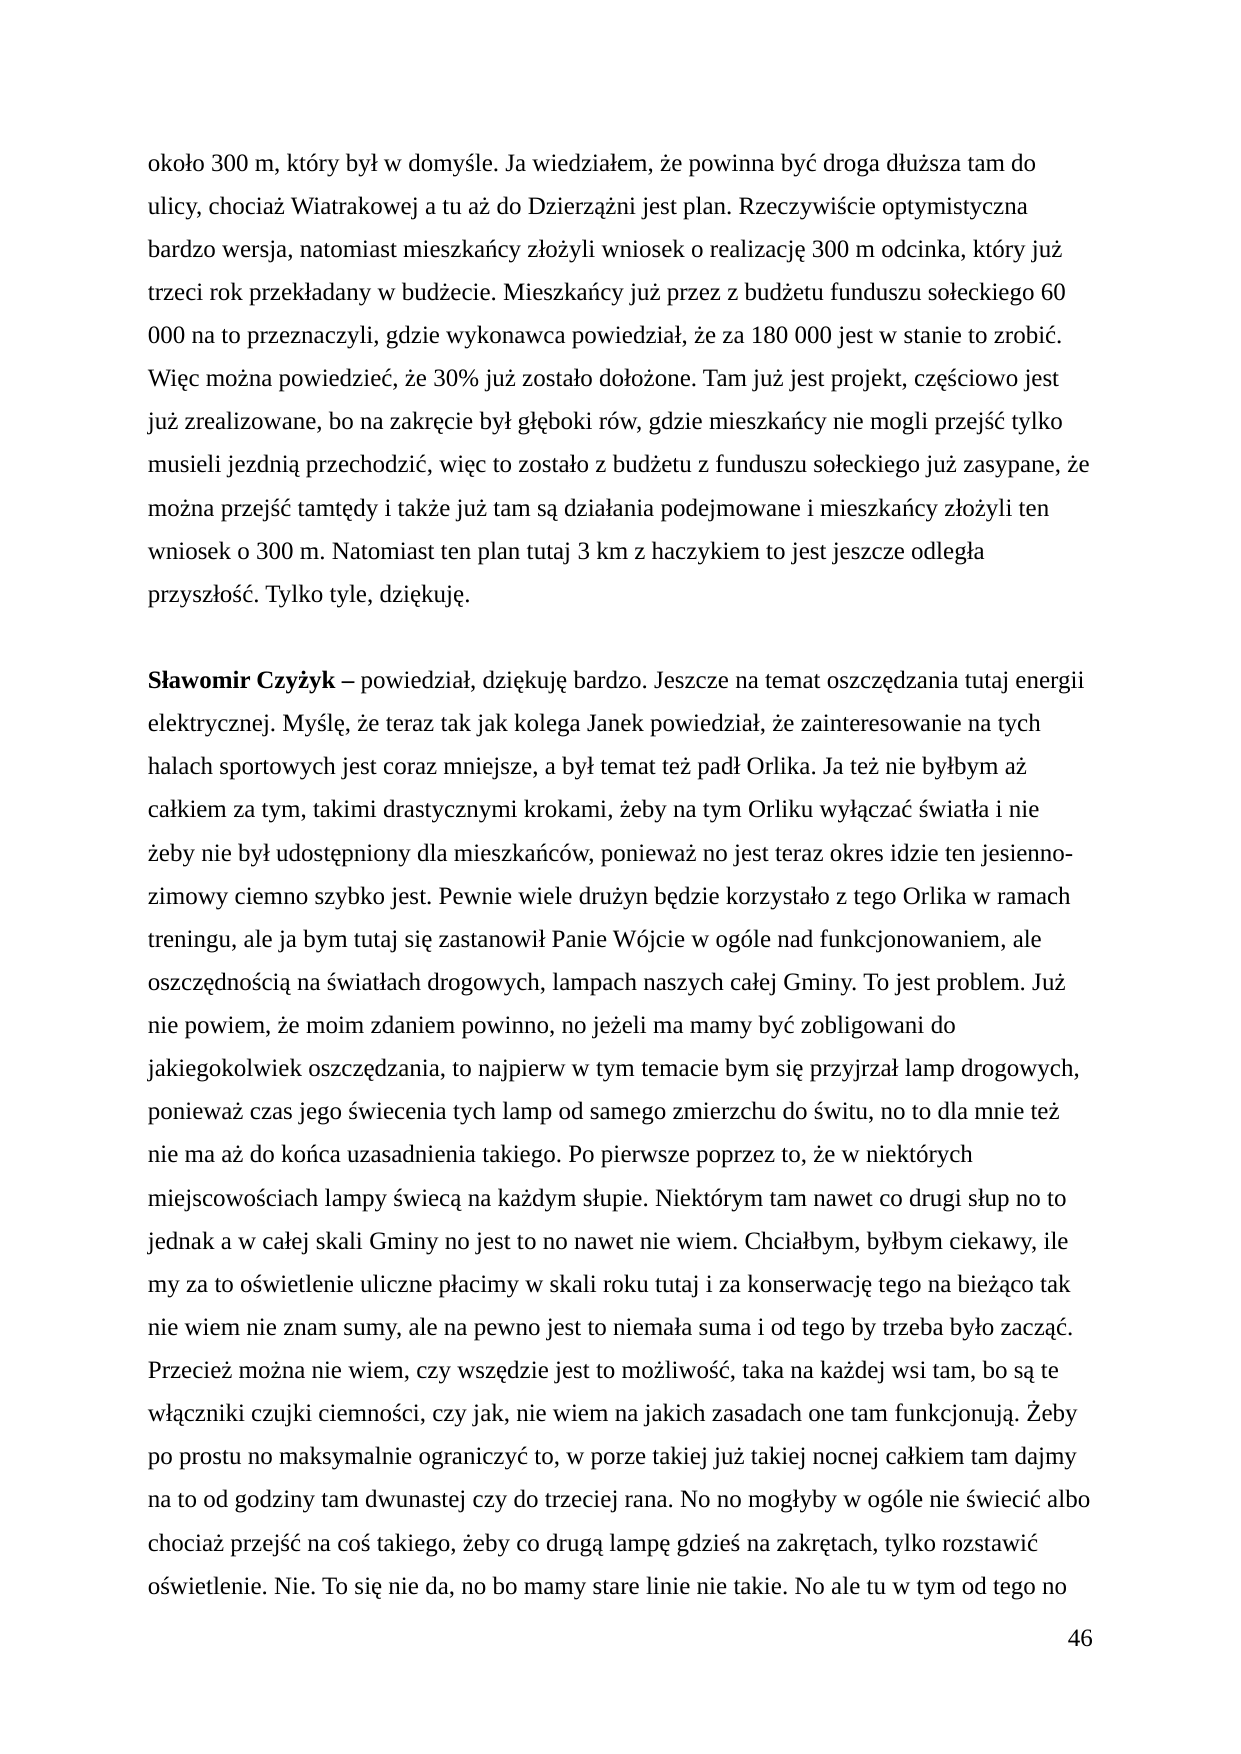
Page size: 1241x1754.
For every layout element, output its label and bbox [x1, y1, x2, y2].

text [148, 665, 1093, 1599]
text [148, 148, 1093, 608]
